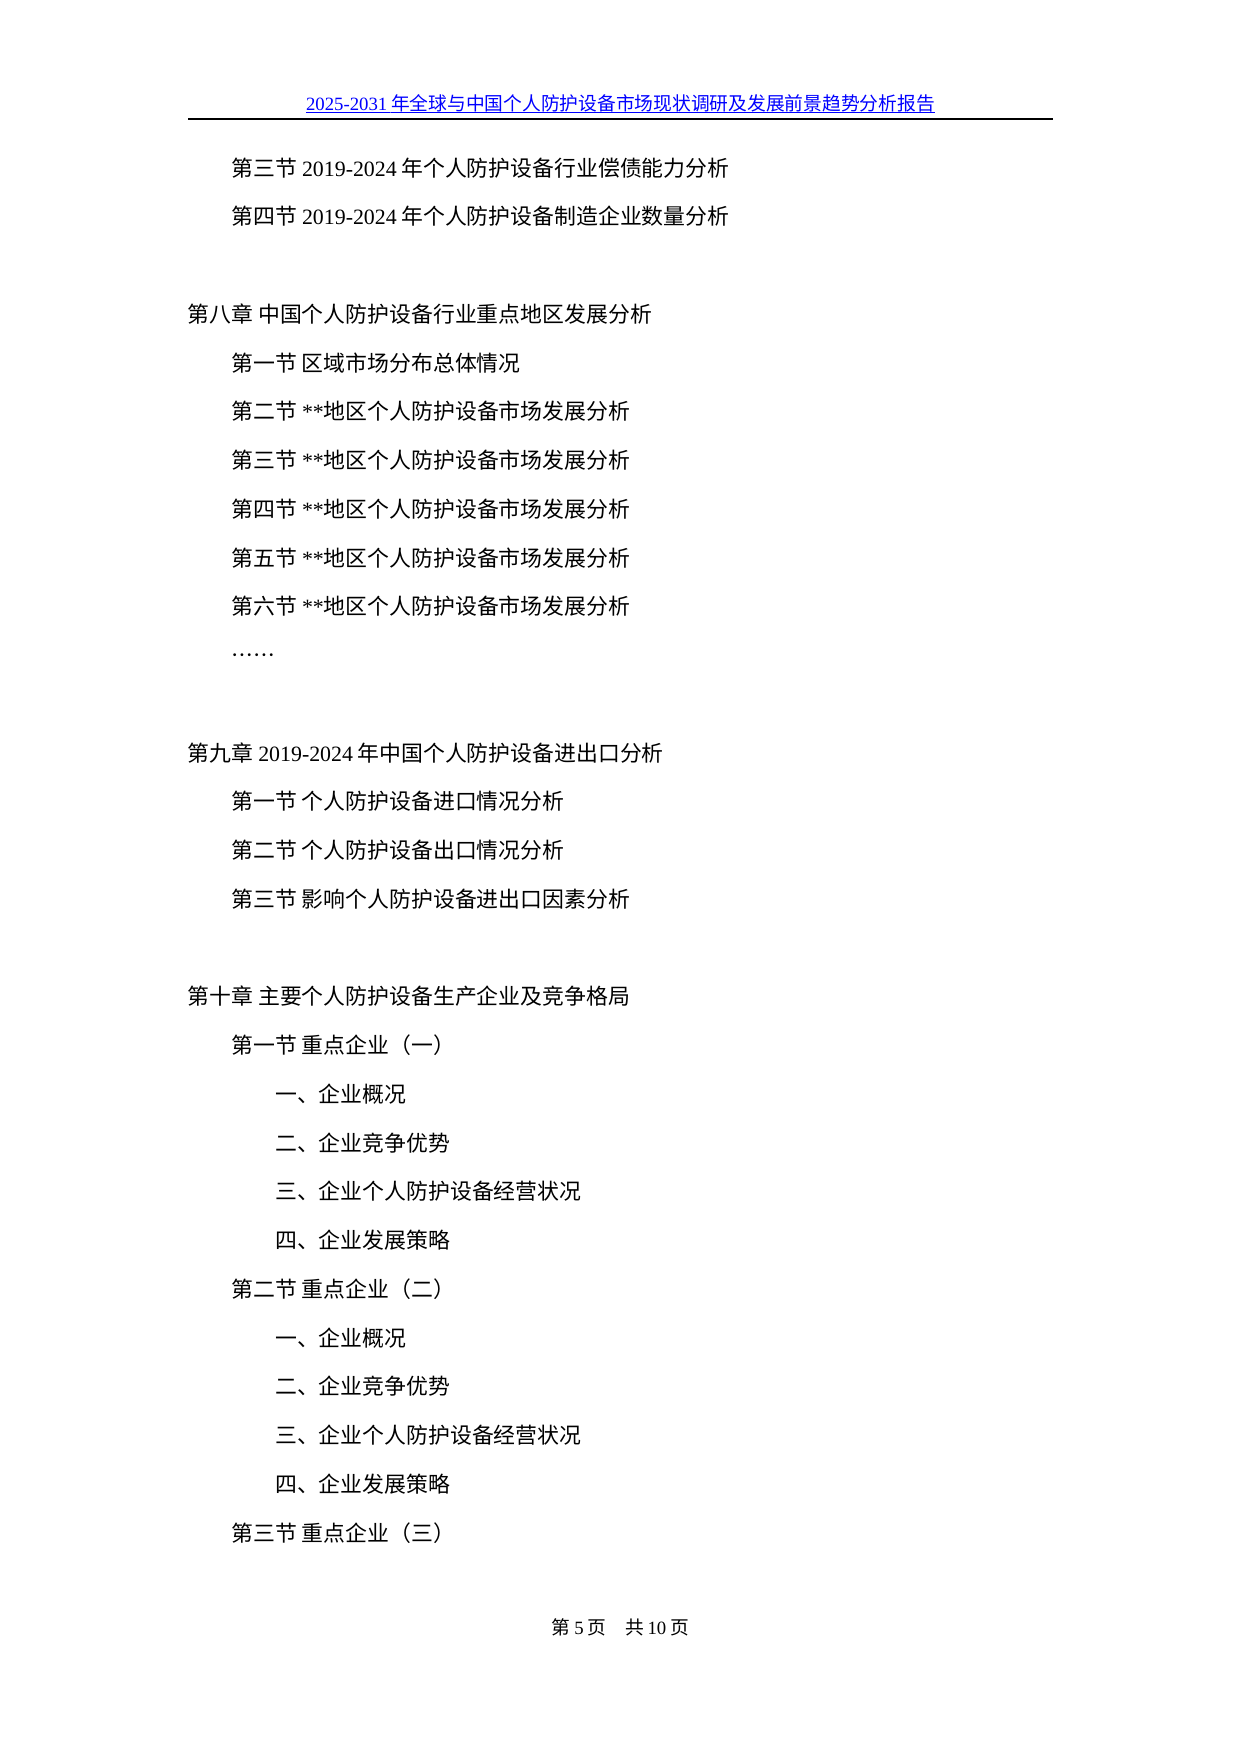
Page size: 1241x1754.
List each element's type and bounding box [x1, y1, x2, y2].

text [187, 150, 1053, 1548]
